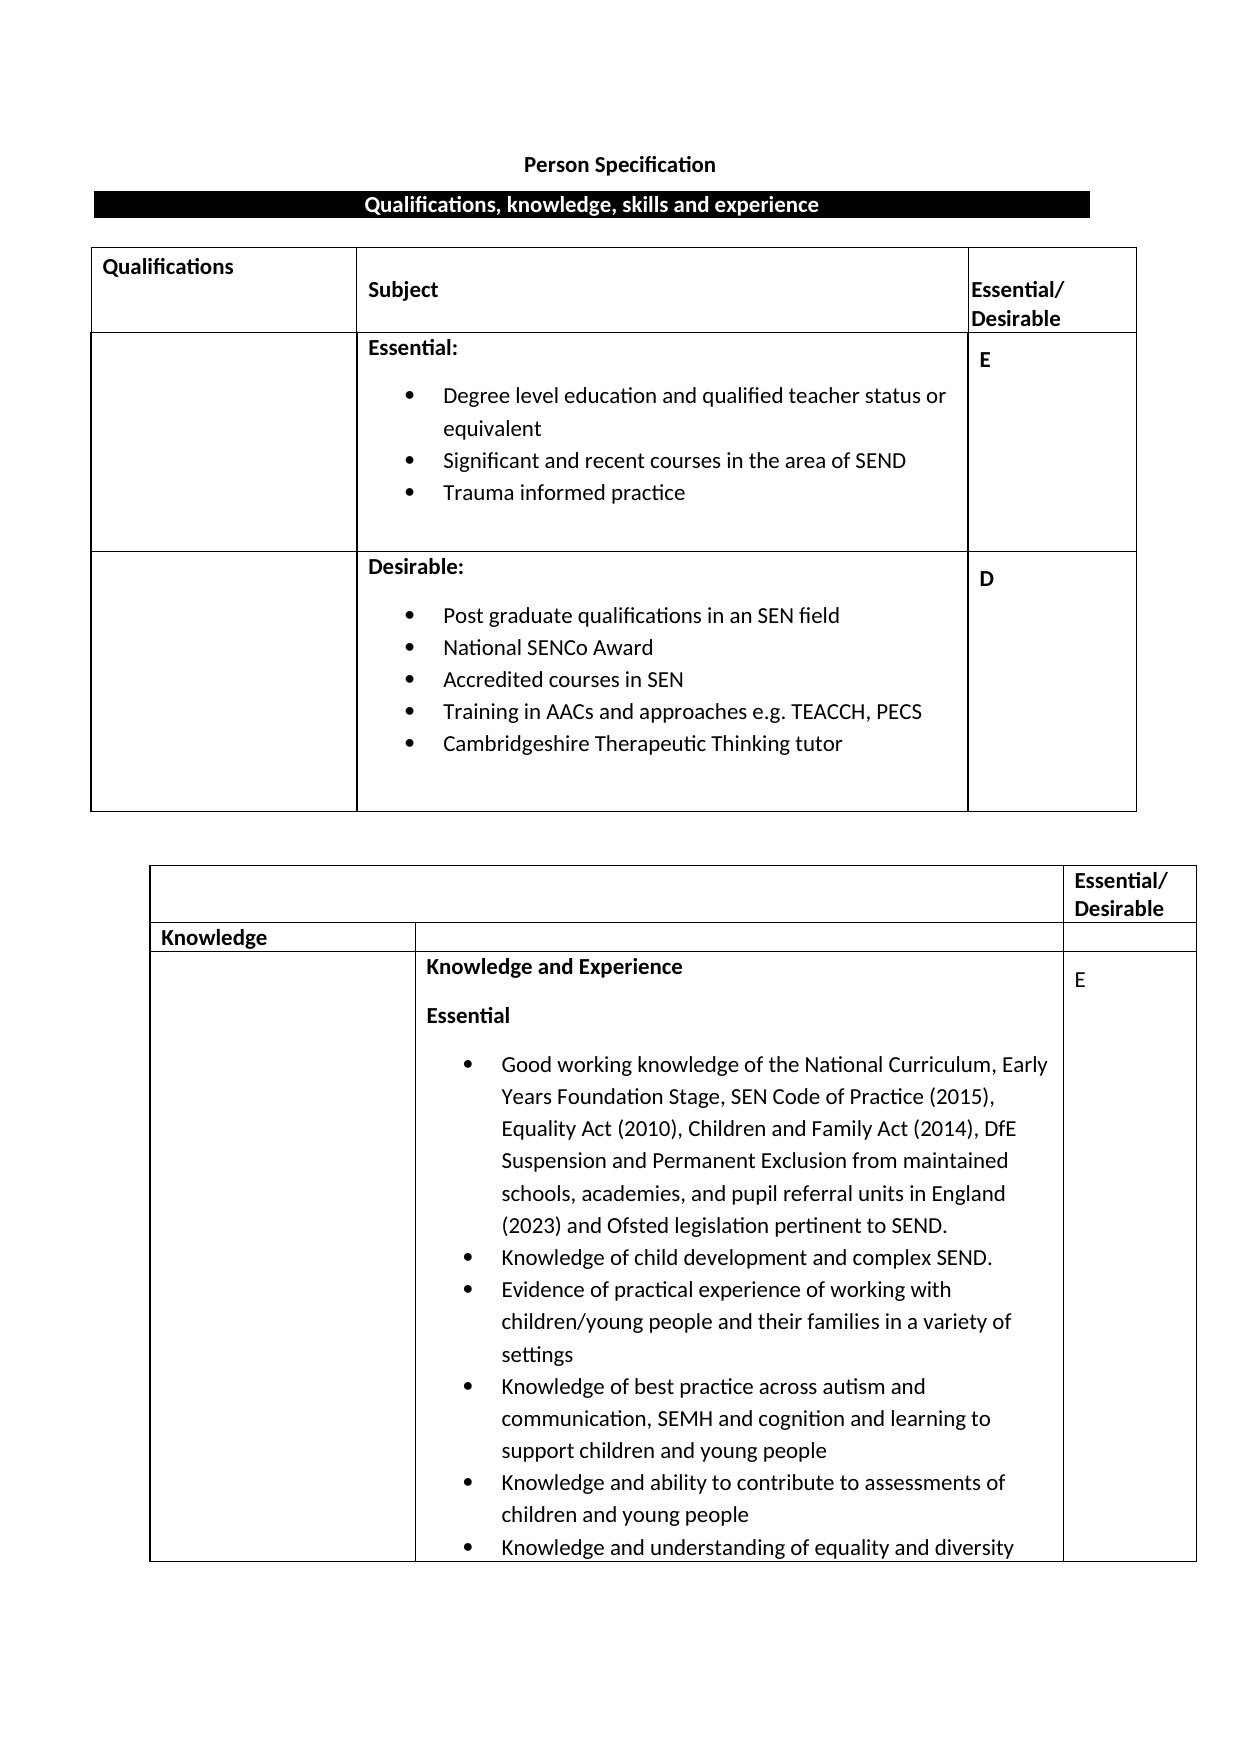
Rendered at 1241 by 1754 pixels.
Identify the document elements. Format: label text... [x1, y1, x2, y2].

table_cell D [969, 552, 1136, 811]
text Person Specification [150, 150, 1090, 178]
table_cell Knowledge [151, 923, 415, 951]
table_cell [151, 952, 415, 1561]
table_cell E [1064, 952, 1196, 1561]
table_header [151, 866, 415, 922]
table_cell Essential: Degree level education and qualified teacher status or equivalent Significant and recent courses in the area of SEND Trauma informed practice [358, 333, 967, 551]
table_cell [1064, 923, 1196, 951]
table_header Subject [357, 248, 968, 332]
table_header Essential/ Desirable [969, 248, 1136, 332]
table_header [415, 866, 1063, 922]
table_header Qualifications [92, 248, 356, 332]
table_cell E [969, 333, 1136, 551]
table_cell [92, 552, 356, 811]
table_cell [416, 952, 1063, 1561]
text Qualifications, knowledge, skills and experience [94, 191, 1090, 218]
table_cell [92, 333, 356, 551]
table_cell [416, 923, 1063, 951]
table_cell Desirable: Post graduate qualifications in an SEN field National SENCo Award Accredited courses in SEN Training in AACs and approaches e.g. TEACCH, PECS Cambridgeshire Therapeutic Thinking tutor [358, 552, 967, 811]
table_header Essential/ Desirable [1064, 866, 1196, 922]
